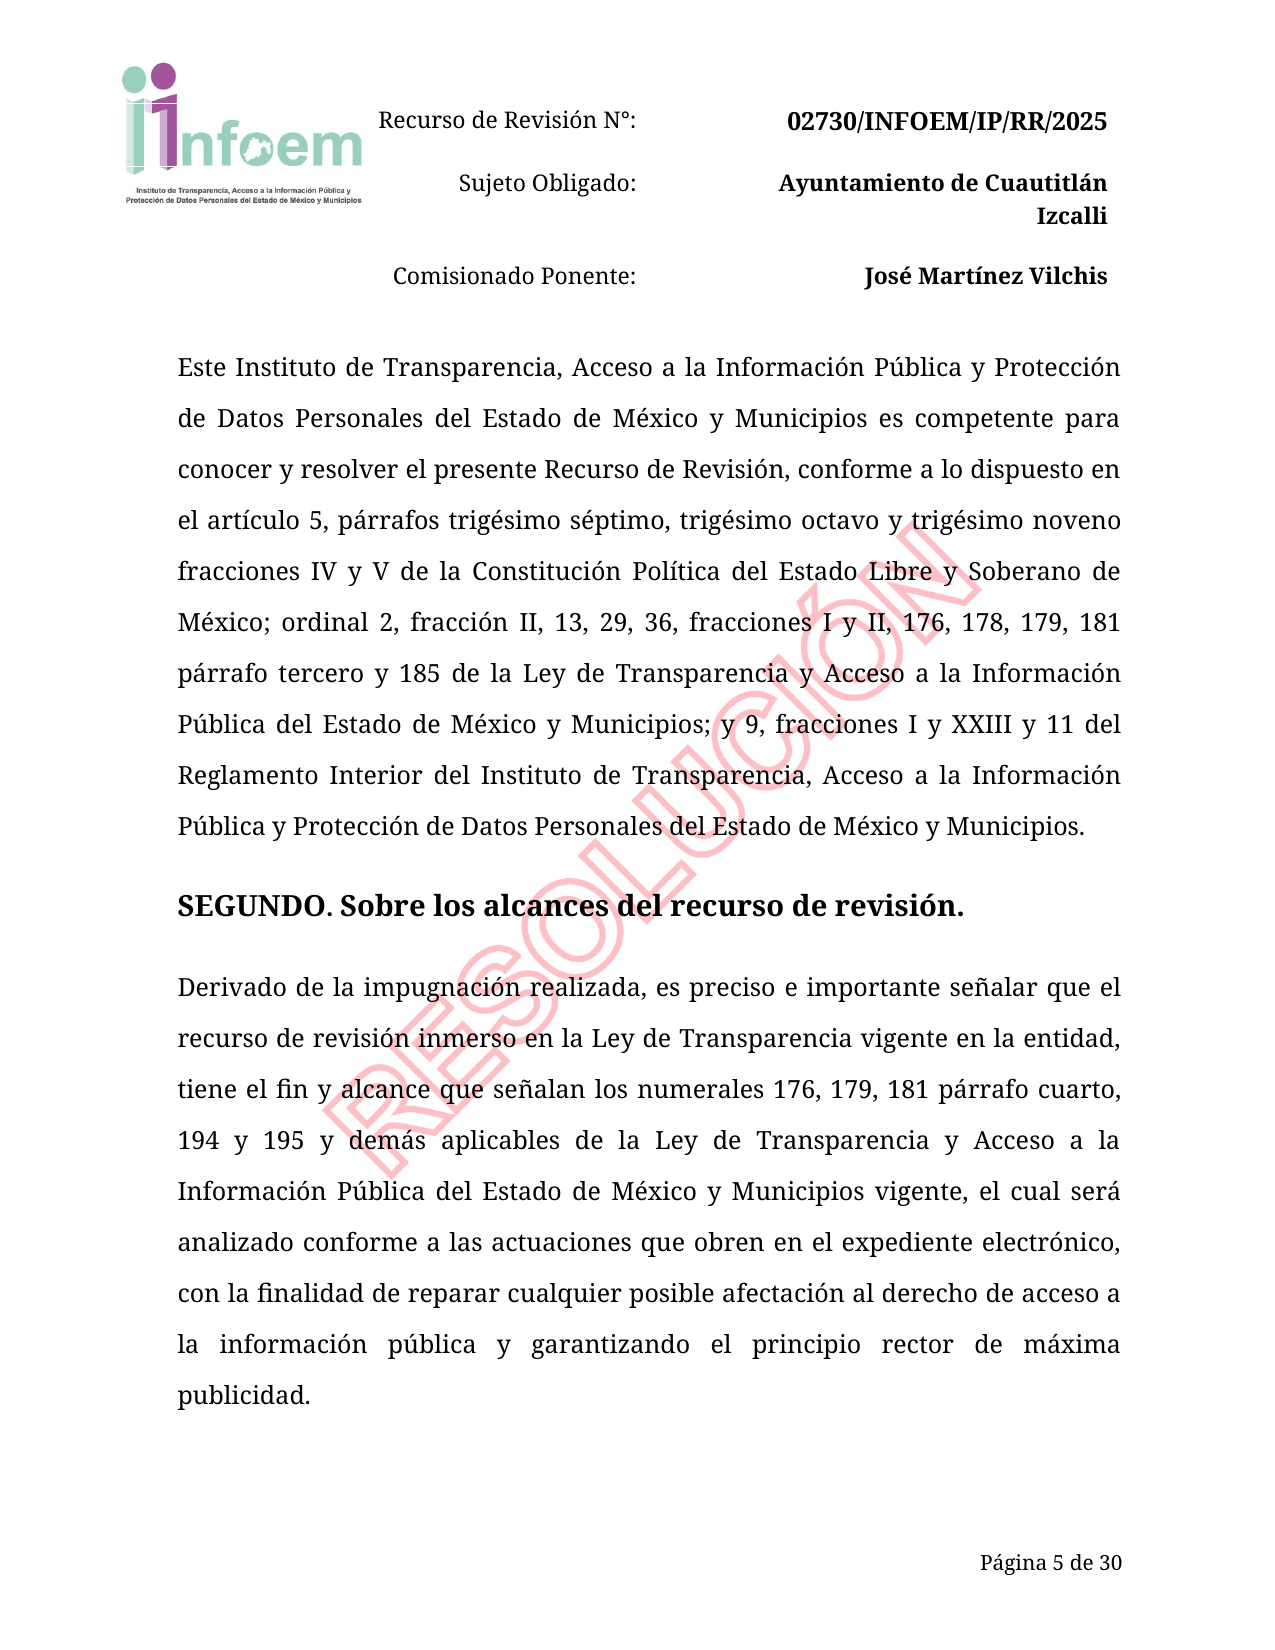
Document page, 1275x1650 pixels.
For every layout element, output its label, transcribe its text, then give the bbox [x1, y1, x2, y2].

list SEGUNDO. Sobre los alcances del recurso de revisión. [177, 885, 1122, 924]
picture [3, 2, 1268, 1650]
text Este Instituto de Transparencia, Acceso a la Información Pública y Protección de Datos Personales del Estado de México y Municipios es competente para conocer y resolver el presente Recurso de Revisión, conforme a lo dispuesto en el artículo 5, párrafos trigésimo séptimo, trigésimo octavo y trigésimo noveno fracciones IV y V de la Constitución Política del Estado Libre y Soberano de México; ordinal 2, fracción II, 13, 29, 36, fracciones I y II, 176, 178, 179, 181 párrafo tercero y 185 de la Ley de Transparencia y Acceso a la Información Pública del Estado de México y Municipios; y 9, fracciones I y XXIII y 11 del Reglamento Interior del Instituto de Transparencia, Acceso a la Información Pública y Protección de Datos Personales del Estado de México y Municipios. [177, 349, 1122, 843]
list Derivado de la impugnación realizada, es preciso e importante señalar que el recurso de revisión inmerso en la Ley de Transparencia vigente en la entidad, tiene el fin y alcance que señalan los numerales 176, 179, 181 párrafo cuarto, 194 y 195 y demás aplicables de la Ley de Transparencia y Acceso a la Información Pública del Estado de México y Municipios vigente, el cual será analizado conforme a las actuaciones que obren en el expediente electrónico, con la finalidad de reparar cualquier posible afectación al derecho de acceso a la información pública y garantizando el principio rector de máxima publicidad. [177, 969, 1122, 1412]
